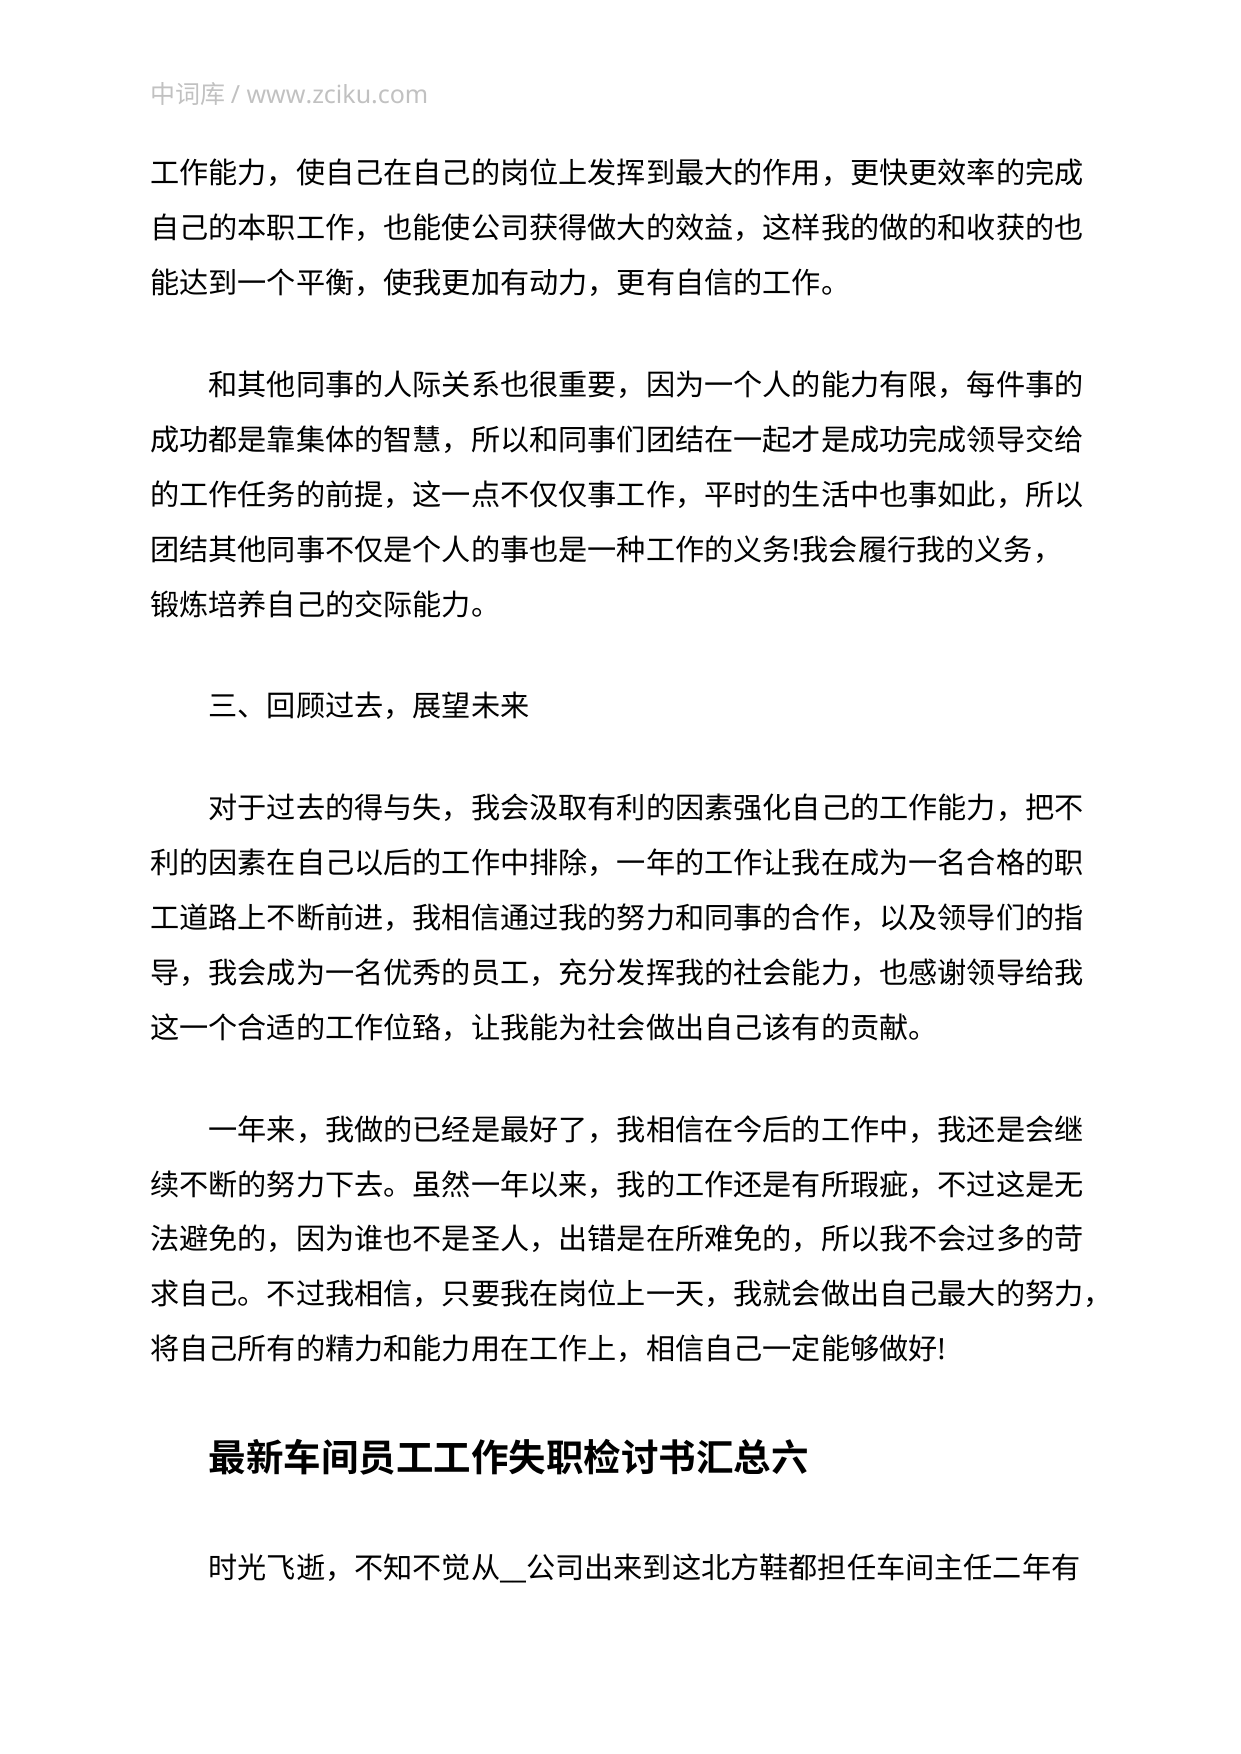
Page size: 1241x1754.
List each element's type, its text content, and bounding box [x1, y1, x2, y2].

text 最新车间员工工作失职检讨书汇总六 [150, 1428, 1090, 1482]
text 对于过去的得与失，我会汲取有利的因素强化自己的工作能力，把不利的因素在自己以后的工作中排除，一年的工作让我在成为一名合格的职工道路上不断前进，我相信通过我的努力和同事的合作，以及领导们的指导，我会成为一名优秀的员工，充分发挥我的社会能力，也感谢领导给我这一个合适的工作位臵，让我能为社会做出自己该有的贡献。 [150, 785, 1090, 1047]
text 一年来，我做的已经是最好了，我相信在今后的工作中，我还是会继续不断的努力下去。虽然一年以来，我的工作还是有所瑕疵，不过这是无法避免的，因为谁也不是圣人，出错是在所难免的，所以我不会过多的苛求自己。不过我相信，只要我在岗位上一天，我就会做出自己最大的努力，将自己所有的精力和能力用在工作上，相信自己一定能够做好! [150, 1106, 1090, 1368]
text 和其他同事的人际关系也很重要，因为一个人的能力有限，每件事的成功都是靠集体的智慧，所以和同事们团结在一起才是成功完成领导交给的工作任务的前提，这一点不仅仅事工作，平时的生活中也事如此，所以团结其他同事不仅是个人的事也是一种工作的义务!我会履行我的义务，锻炼培养自己的交际能力。 [150, 362, 1090, 623]
text 三、回顾过去，展望未来 [150, 683, 1090, 725]
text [150, 1545, 1090, 1587]
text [150, 150, 1090, 302]
